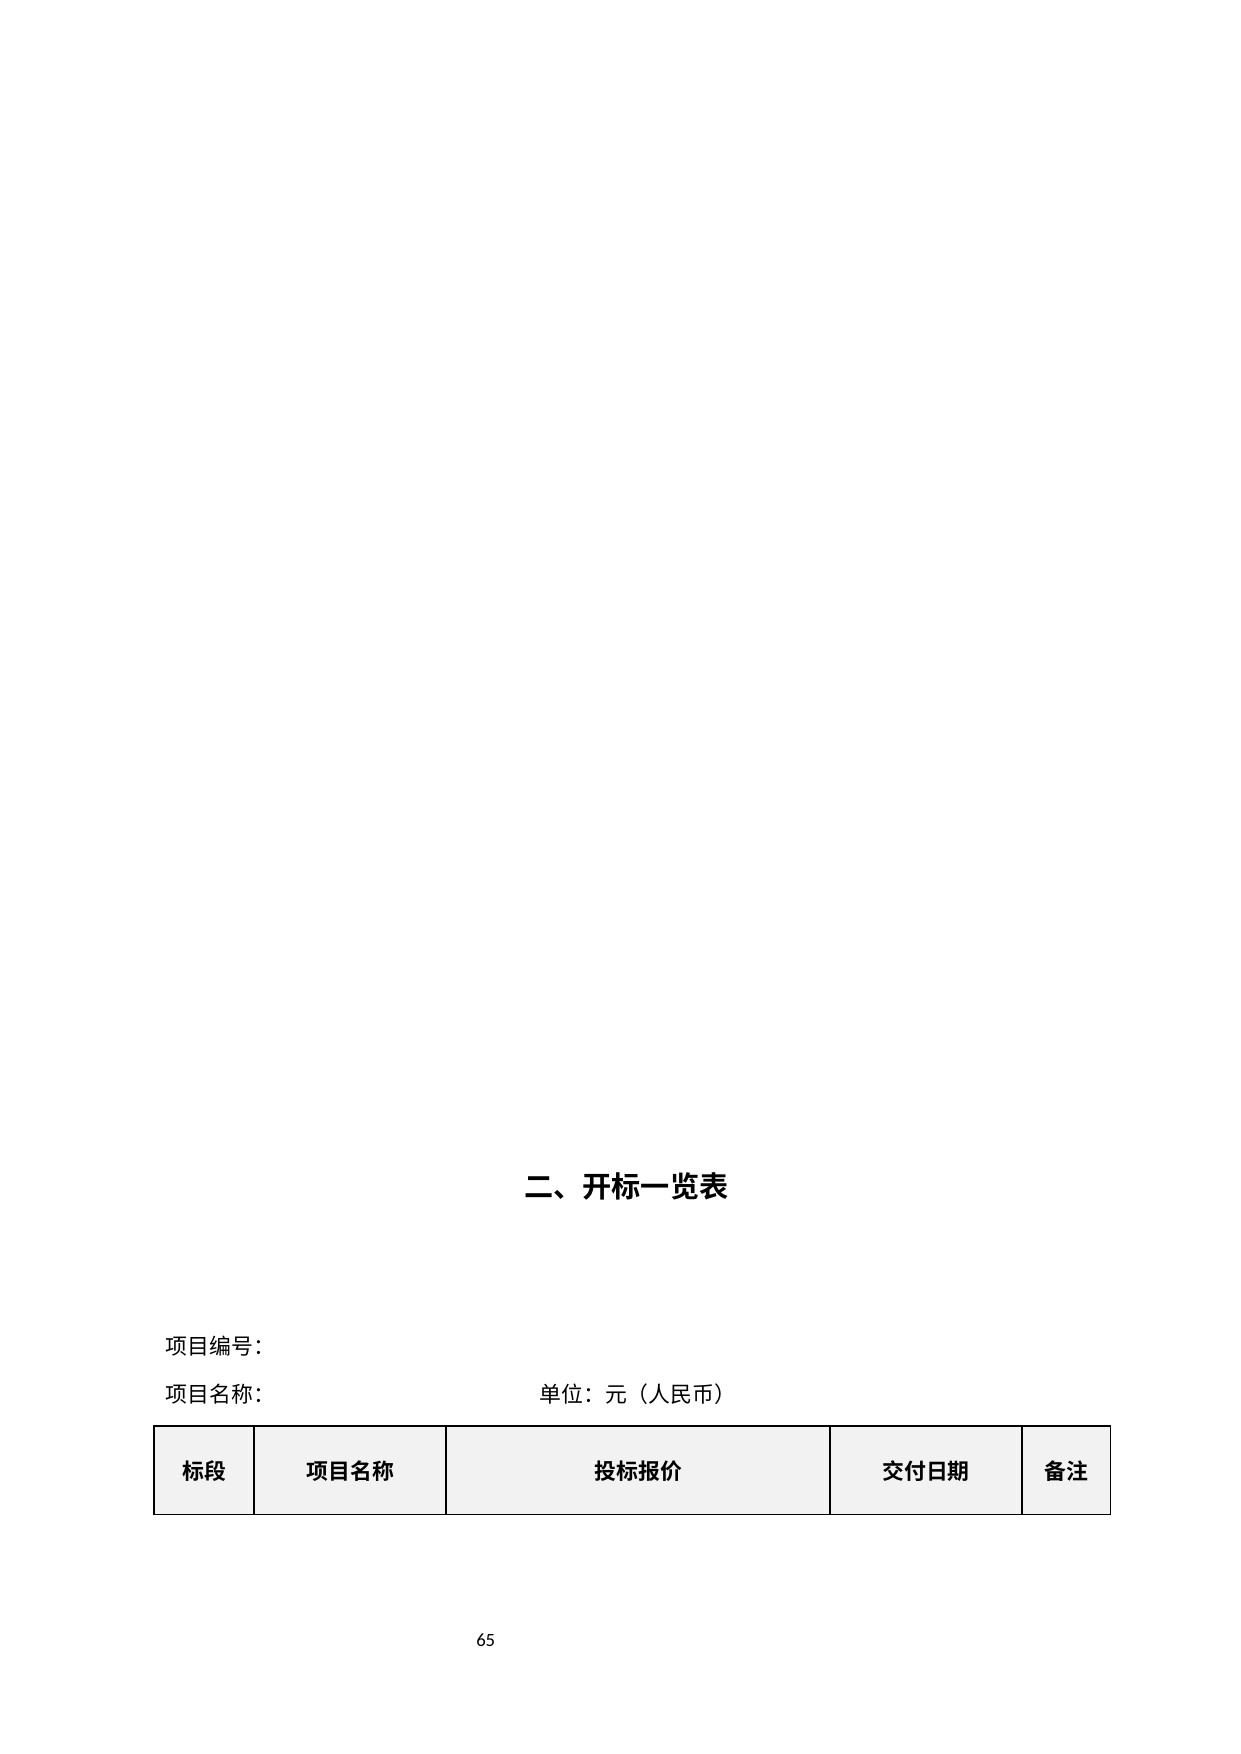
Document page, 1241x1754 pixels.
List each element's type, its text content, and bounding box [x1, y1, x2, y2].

text 二、开标一览表 [165, 1152, 1087, 1217]
table_header 标段 [155, 1427, 253, 1514]
table_header 项目名称 [255, 1427, 445, 1514]
table_header 交付日期 [831, 1427, 1021, 1514]
table_header 投标报价 [447, 1427, 829, 1514]
table_header 备注 [1023, 1427, 1110, 1514]
text 项目编号： [165, 1328, 1087, 1361]
text 项目名称： 单位：元（人民币） [165, 1377, 1087, 1409]
